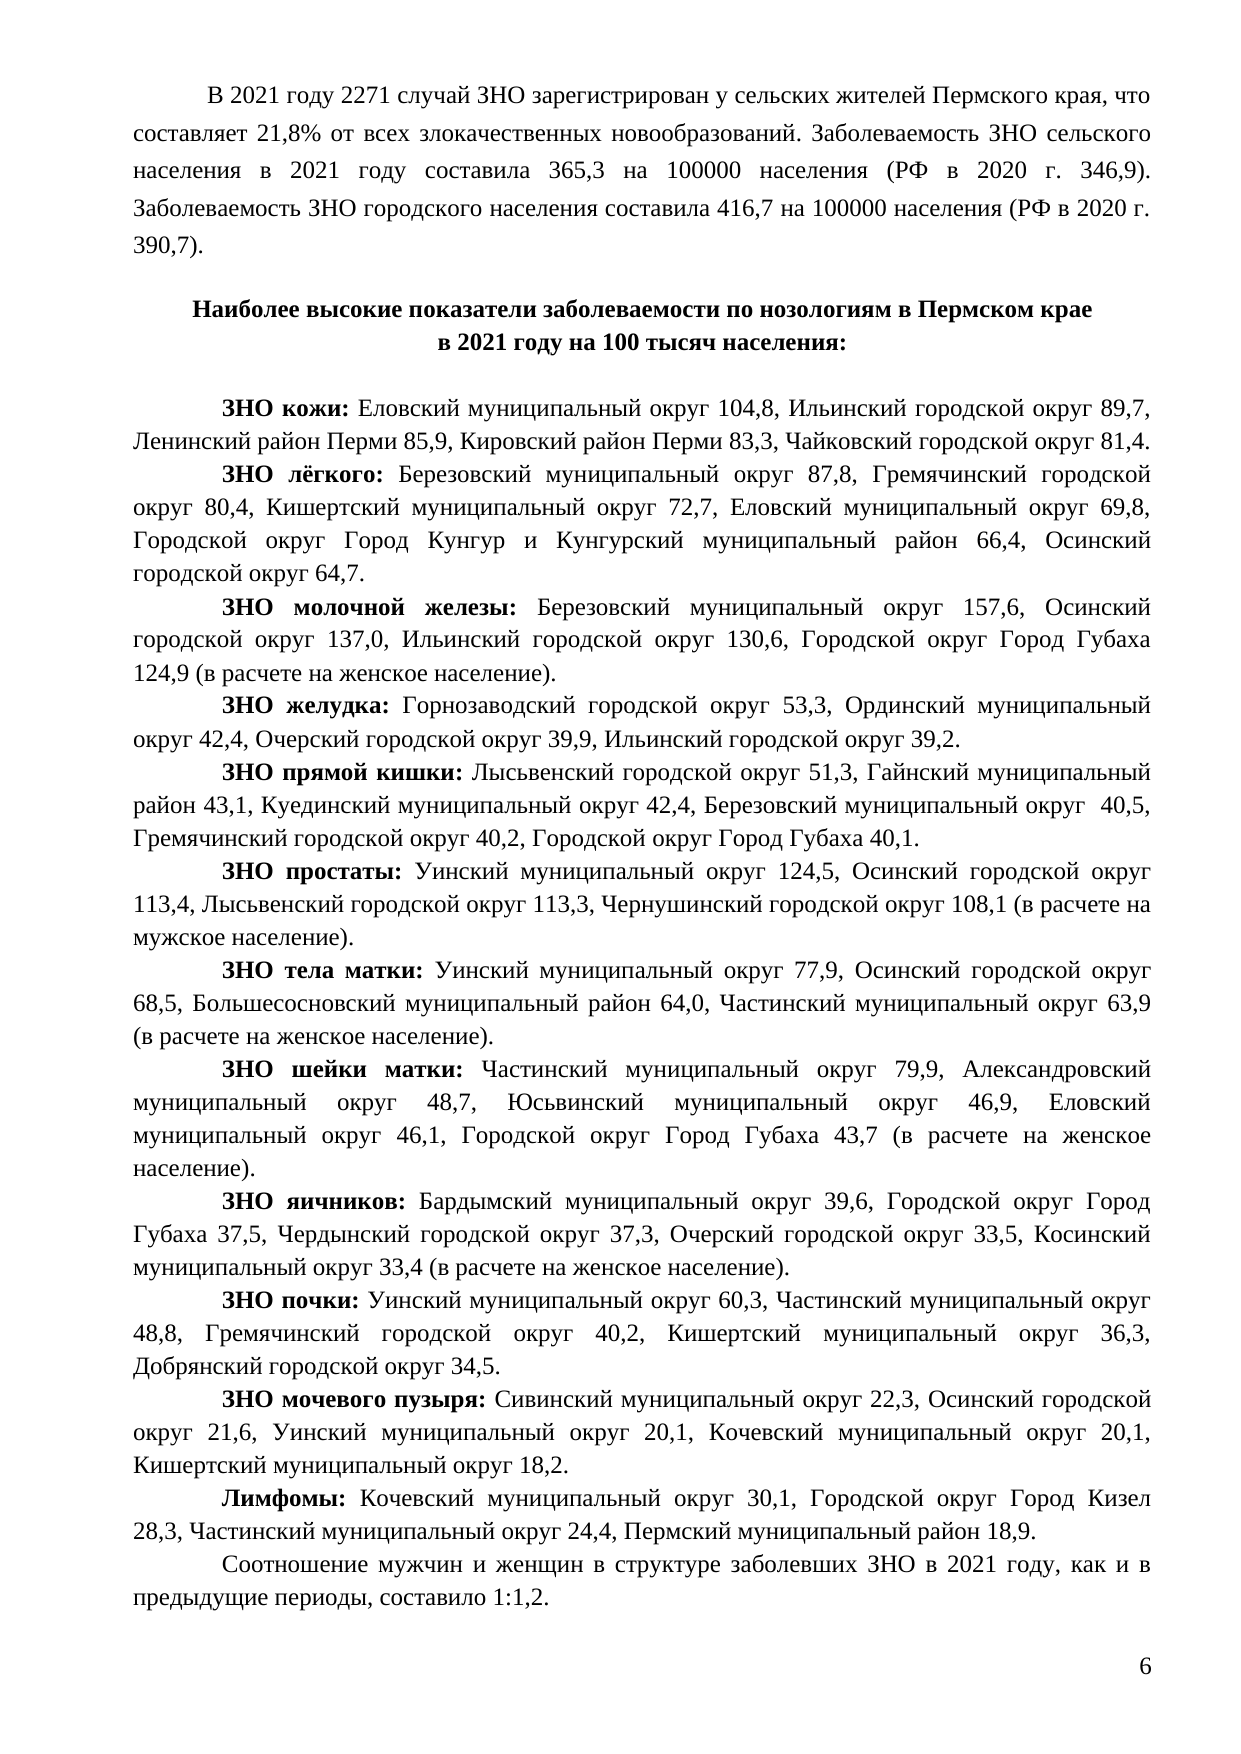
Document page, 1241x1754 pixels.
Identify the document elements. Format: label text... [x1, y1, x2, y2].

text ЗНО тела матки: Уинский муниципальный округ 77,9, Осинский городской округ 68,5, Большесосновский муниципальный район 64,0, Частинский муниципальный округ 63,9 (в расчете на женское население). [133, 955, 1152, 1049]
text ЗНО кожи: Еловский муниципальный округ 104,8, Ильинский городской округ 89,7, Ленинский район Перми 85,9, Кировский район Перми 83,3, Чайковский городской округ 81,4. [133, 393, 1152, 455]
text ЗНО шейки матки: Частинский муниципальный округ 79,9, Александровский муниципальный округ 48,7, Юсьвинский муниципальный округ 46,9, Еловский муниципальный округ 46,1, Городской округ Город Губаха 43,7 (в расчете на женское население). [133, 1054, 1152, 1182]
text в 2021 году на 100 тысяч населения: [133, 327, 1152, 356]
text ЗНО желудка: Горнозаводский городской округ 53,3, Ординский муниципальный округ 42,4, Очерский городской округ 39,9, Ильинский городской округ 39,2. [133, 691, 1152, 752]
text Наиболее высокие показатели заболеваемости по нозологиям в Пермском крае [133, 294, 1152, 323]
text Лимфомы: Кочевский муниципальный округ 30,1, Городской округ Город Кизел 28,3, Частинский муниципальный округ 24,4, Пермский муниципальный район 18,9. [133, 1483, 1152, 1545]
text ЗНО прямой кишки: Лысьвенский городской округ 51,3, Гайнский муниципальный район 43,1, Куединский муниципальный округ 42,4, Березовский муниципальный округ 40,5, Гремячинский городской округ 40,2, Городской округ Город Губаха 40,1. [133, 757, 1152, 851]
text ЗНО почки: Уинский муниципальный округ 60,3, Частинский муниципальный округ 48,8, Гремячинский городской округ 40,2, Кишертский муниципальный округ 36,3, Добрянский городской округ 34,5. [133, 1285, 1152, 1380]
text Соотношение мужчин и женщин в структуре заболевших ЗНО в 2021 году, как и в предыдущие периоды, составило 1:1,2. [133, 1549, 1152, 1611]
text ЗНО лёгкого: Березовский муниципальный округ 87,8, Гремячинский городской округ 80,4, Кишертский муниципальный округ 72,7, Еловский муниципальный округ 69,8, Городской округ Город Кунгур и Кунгурский муниципальный район 66,4, Осинский городской округ 64,7. [133, 459, 1152, 587]
text В 2021 году 2271 случай ЗНО зарегистрирован у сельских жителей Пермского края, что составляет 21,8% от всех злокачественных новообразований. Заболеваемость ЗНО сельского населения в 2021 году составила 365,3 на 100000 населения (РФ в 2020 г. 346,9). Заболеваемость ЗНО городского населения составила 416,7 на 100000 населения (РФ в 2020 г. 390,7). [133, 74, 1152, 261]
text ЗНО молочной железы: Березовский муниципальный округ 157,6, Осинский городской округ 137,0, Ильинский городской округ 130,6, Городской округ Город Губаха 124,9 (в расчете на женское население). [133, 592, 1152, 686]
text ЗНО яичников: Бардымский муниципальный округ 39,6, Городской округ Город Губаха 37,5, Чердынский городской округ 37,3, Очерский городской округ 33,5, Косинский муниципальный округ 33,4 (в расчете на женское население). [133, 1186, 1152, 1281]
text ЗНО простаты: Уинский муниципальный округ 124,5, Осинский городской округ 113,4, Лысьвенский городской округ 113,3, Чернушинский городской округ 108,1 (в расчете на мужское население). [133, 856, 1152, 951]
text ЗНО мочевого пузыря: Сивинский муниципальный округ 22,3, Осинский городской округ 21,6, Уинский муниципальный округ 20,1, Кочевский муниципальный округ 20,1, Кишертский муниципальный округ 18,2. [133, 1384, 1152, 1479]
